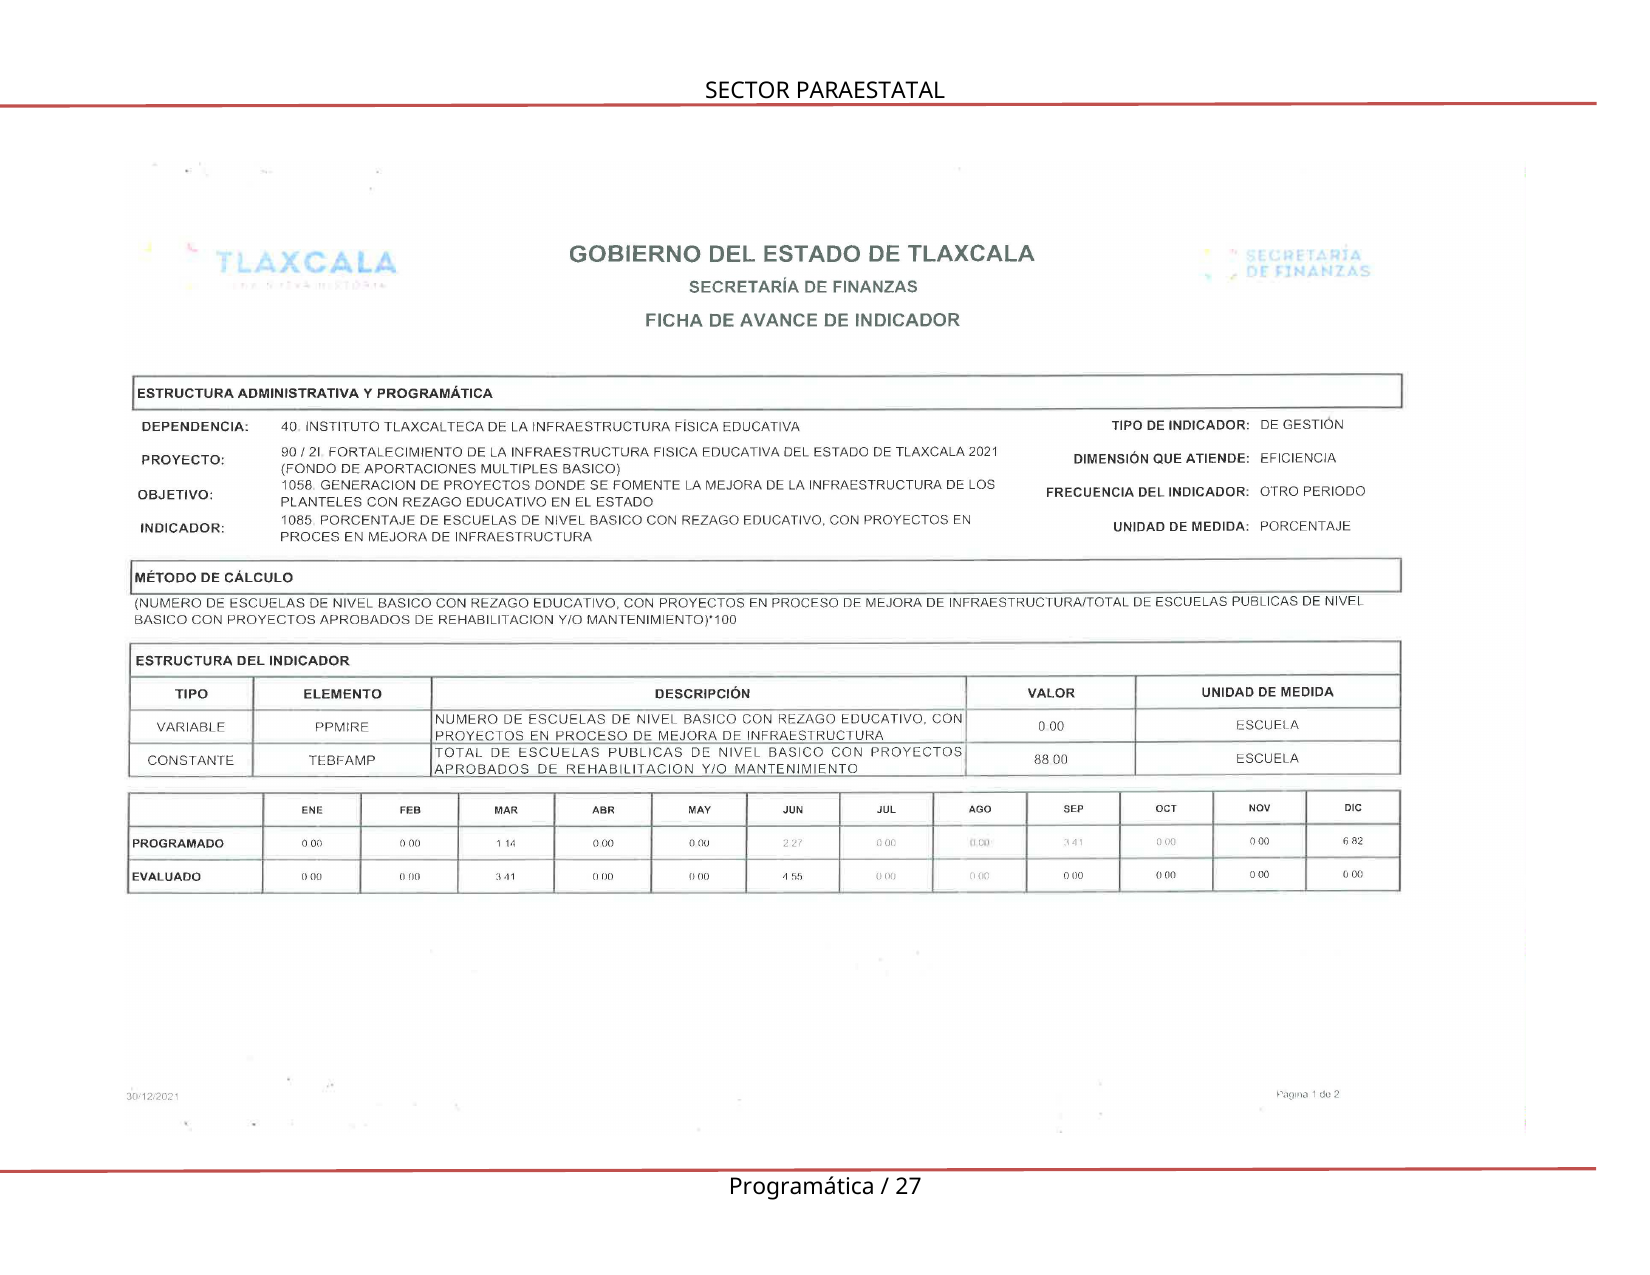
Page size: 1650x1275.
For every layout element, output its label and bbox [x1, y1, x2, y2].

picture [124, 161, 1526, 1136]
